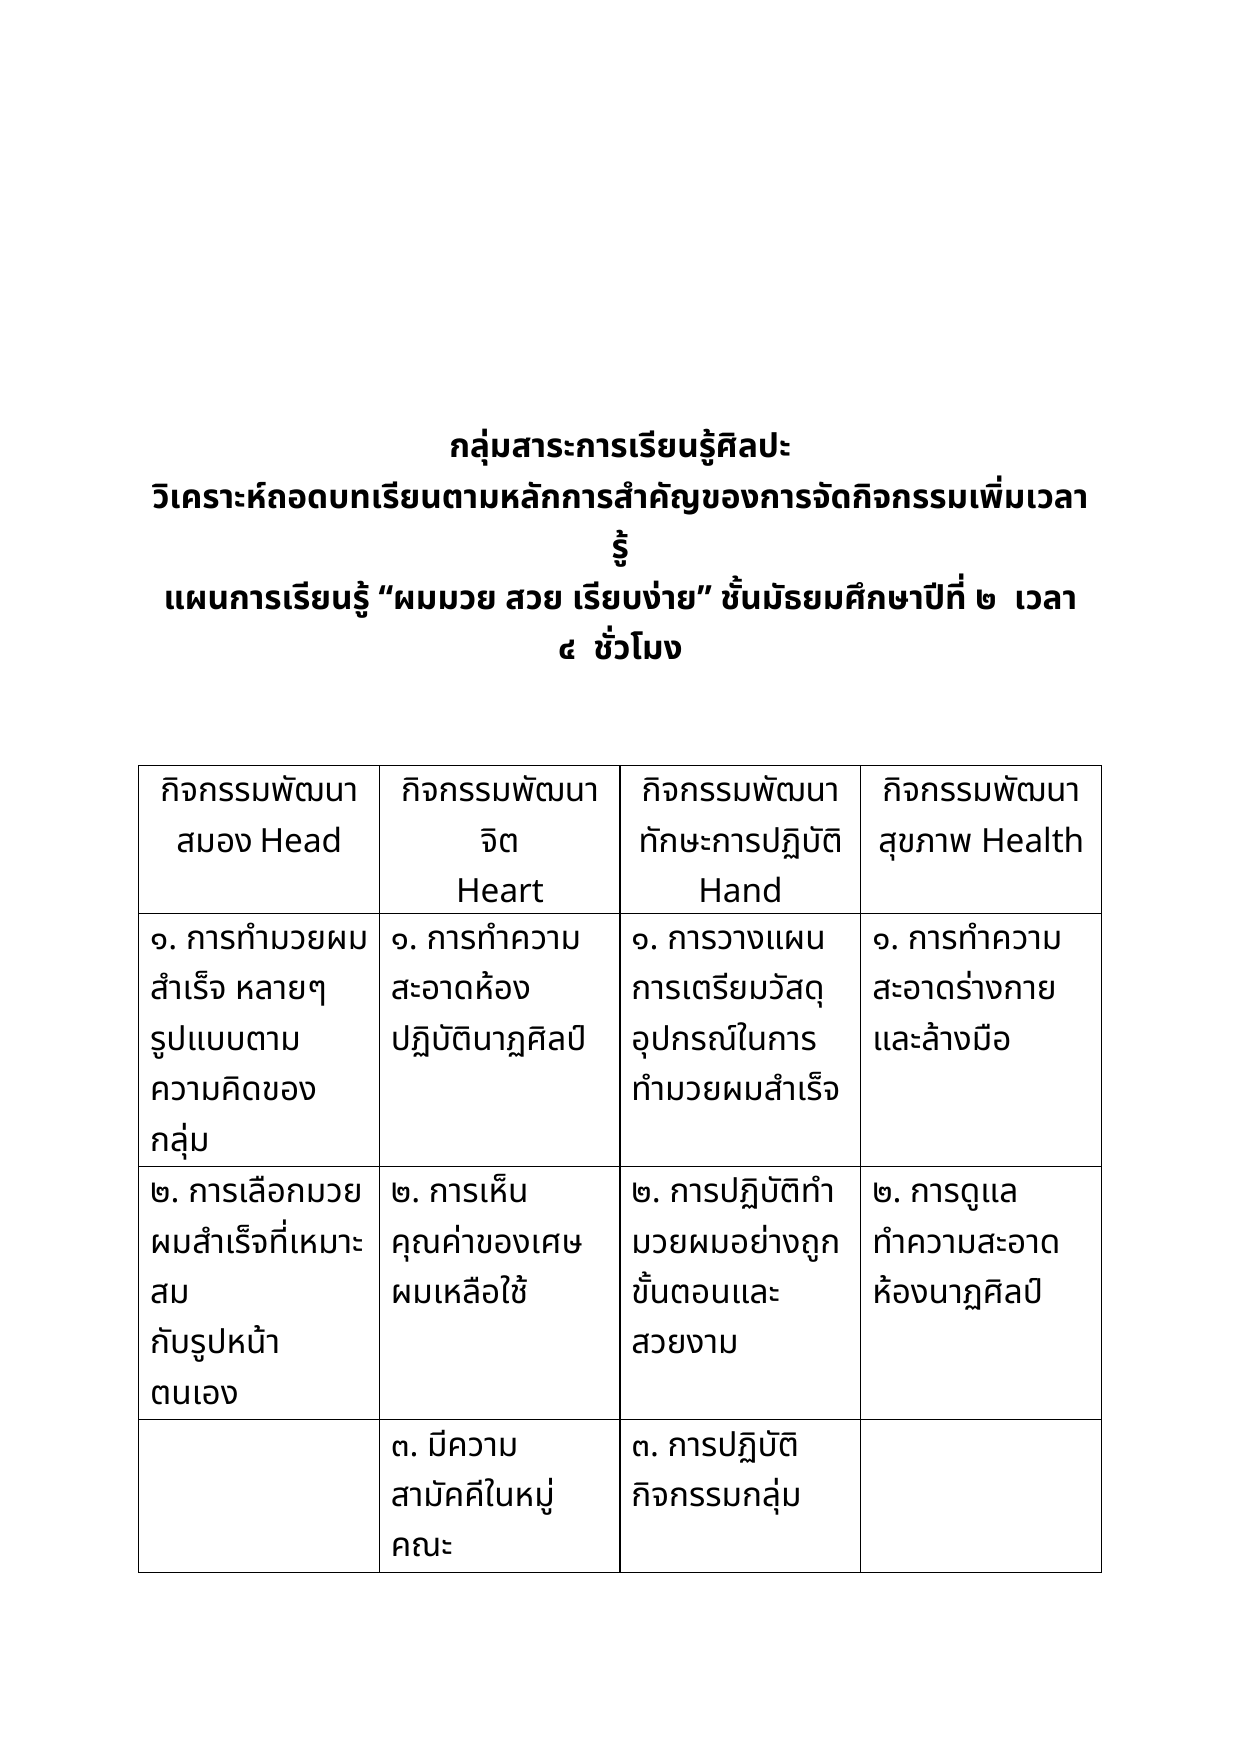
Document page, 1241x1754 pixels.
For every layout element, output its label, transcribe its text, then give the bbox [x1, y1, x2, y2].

table_cell ๓. การปฏิบัติกิจกรรมกลุ่ม [621, 1420, 860, 1572]
table_cell ๒. การปฏิบัติทำมวยผมอย่างถูกขั้นตอนและสวยงาม [621, 1167, 860, 1419]
table_header กิจกรรมพัฒนาทักษะการปฏิบัติ Hand [621, 766, 860, 913]
table_cell ๒. การเลือกมวยผมสำเร็จที่เหมาะสม กับรูปหน้าตนเอง [139, 1167, 379, 1419]
table_cell ๑. การทำความสะอาดร่างกายและล้างมือ [861, 914, 1101, 1166]
text วิเคราะห์ถอดบทเรียนตามหลักการสำคัญของการจัดกิจกรรมเพิ่มเวลารู้ [150, 473, 1090, 574]
text กลุ่มสาระการเรียนรู้ศิลปะ [150, 422, 1090, 473]
table_cell [139, 1420, 379, 1572]
text แผนการเรียนรู้ “ผมมวย สวย เรียบง่าย” ชั้นมัธยมศึกษาปีที่ ๒ เวลา ๔ ชั่วโมง [150, 574, 1090, 674]
table_cell ๑. การวางแผนการเตรียมวัสดุอุปกรณ์ในการทำมวยผมสำเร็จ [621, 914, 860, 1166]
table_header กิจกรรมพัฒนาสมองHead [139, 766, 379, 913]
table_cell ๓. มีความสามัคคีในหมู่คณะ [380, 1420, 619, 1572]
table_header กิจกรรมพัฒนาจิต Heart [380, 766, 619, 913]
table_cell ๒. การเห็นคุณค่าของเศษผมเหลือใช้ [380, 1167, 619, 1419]
table_header กิจกรรมพัฒนาสุขภาพ Health [861, 766, 1101, 913]
table_cell ๑. การทำมวยผมสำเร็จ หลายๆ รูปแบบตามความคิดของกลุ่ม [139, 914, 379, 1166]
table_cell ๒. การดูแลทำความสะอาดห้องนาฏศิลป์ [861, 1167, 1101, 1419]
table_cell [861, 1420, 1101, 1572]
table_cell ๑. การทำความสะอาดห้องปฏิบัตินาฏศิลป์ [380, 914, 619, 1166]
